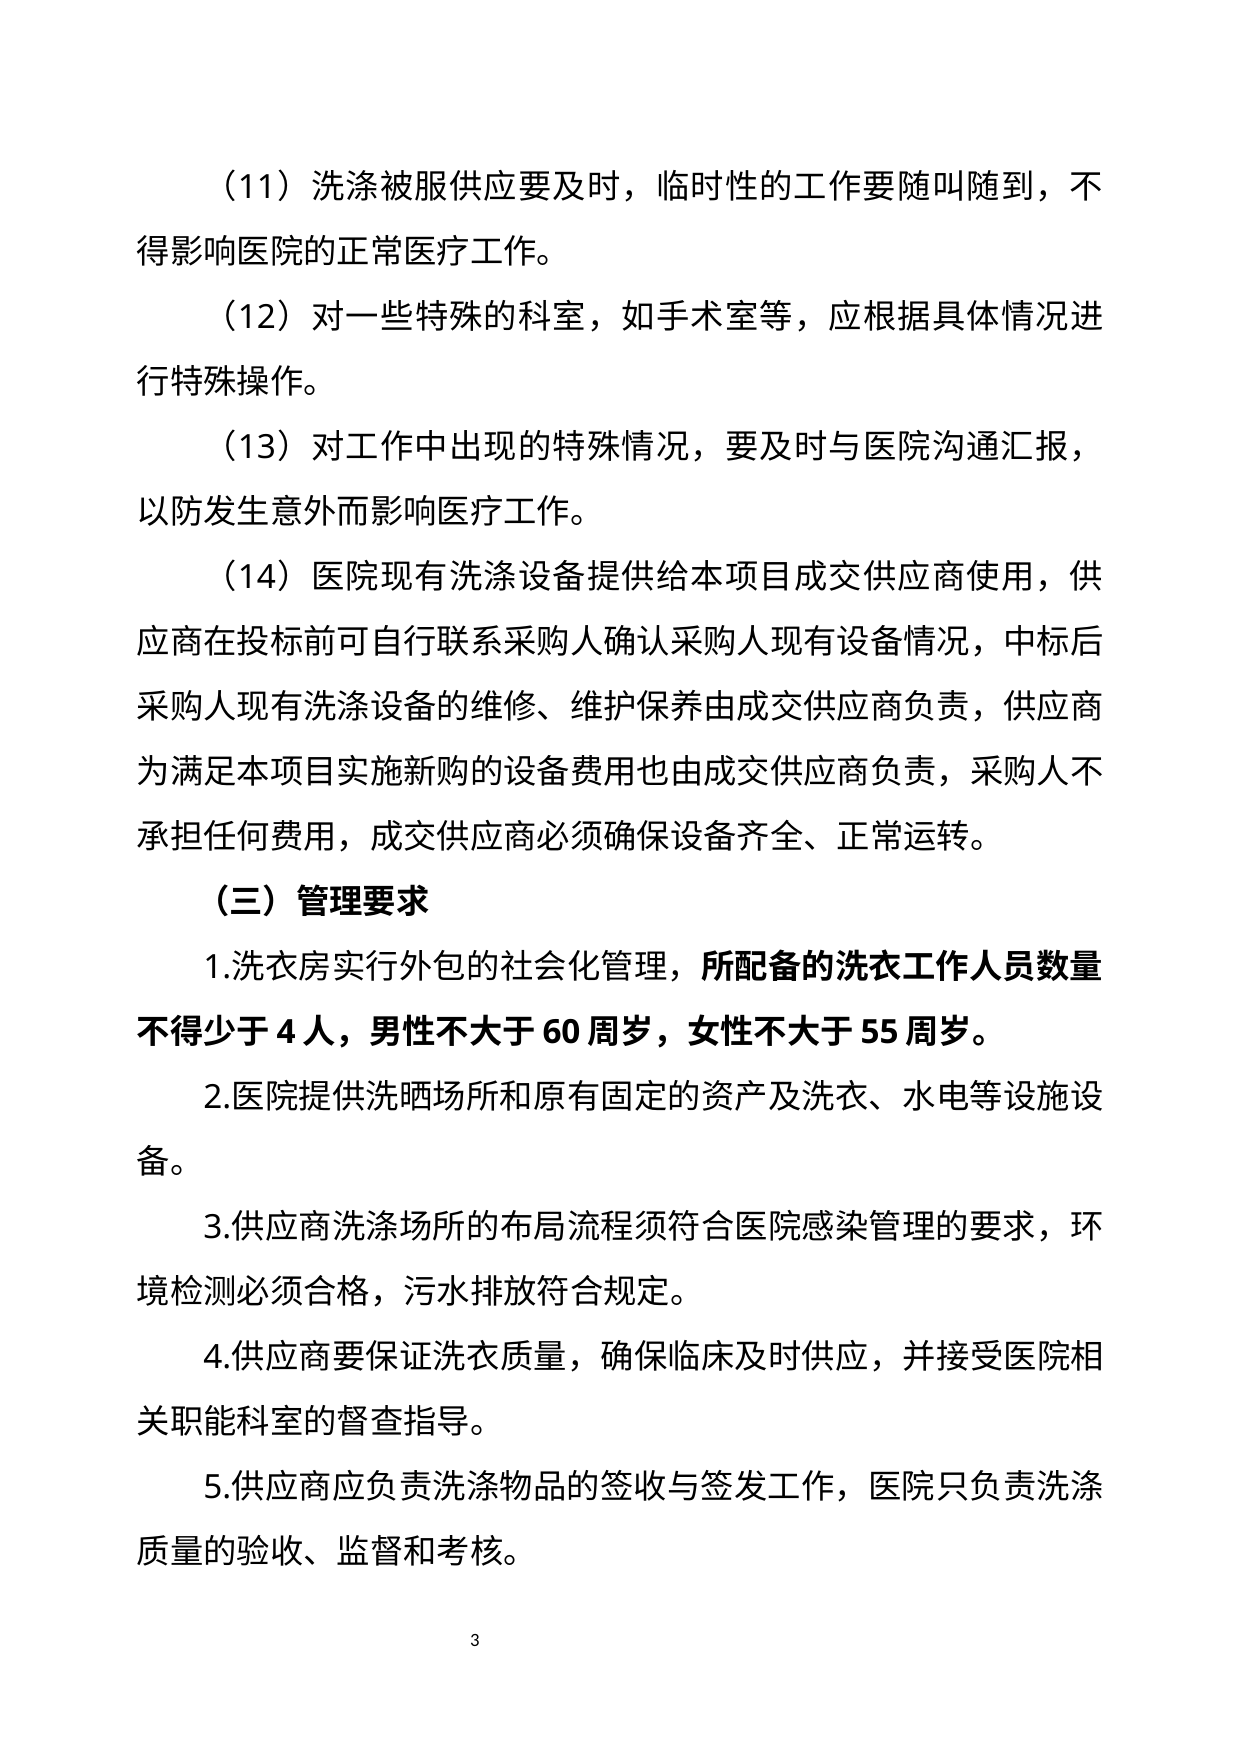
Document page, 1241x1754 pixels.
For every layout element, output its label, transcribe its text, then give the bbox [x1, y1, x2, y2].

text 3.供应商洗涤场所的布局流程须符合医院感染管理的要求，环境检测必须合格，污水排放符合规定。 [136, 1192, 1104, 1322]
text （13）对工作中出现的特殊情况，要及时与医院沟通汇报，以防发生意外而影响医疗工作。 [136, 412, 1104, 542]
text （三）管理要求 [136, 867, 1104, 932]
text （12）对一些特殊的科室，如手术室等，应根据具体情况进行特殊操作。 [136, 282, 1104, 412]
text 5.供应商应负责洗涤物品的签收与签发工作，医院只负责洗涤质量的验收、监督和考核。 [136, 1452, 1104, 1582]
text 1.洗衣房实行外包的社会化管理，所配备的洗衣工作人员数量不得少于4人，男性不大于60周岁，女性不大于55周岁。 [136, 932, 1104, 1062]
text （11）洗涤被服供应要及时，临时性的工作要随叫随到，不得影响医院的正常医疗工作。 [136, 152, 1104, 282]
text 4.供应商要保证洗衣质量，确保临床及时供应，并接受医院相关职能科室的督查指导。 [136, 1322, 1104, 1452]
text 2.医院提供洗晒场所和原有固定的资产及洗衣、水电等设施设备。 [136, 1062, 1104, 1192]
text （14）医院现有洗涤设备提供给本项目成交供应商使用，供应商在投标前可自行联系采购人确认采购人现有设备情况，中标后采购人现有洗涤设备的维修、维护保养由成交供应商负责，供应商为满足本项目实施新购的设备费用也由成交供应商负责，采购人不承担任何费用，成交供应商必须确保设备齐全、正常运转。 [136, 542, 1104, 867]
